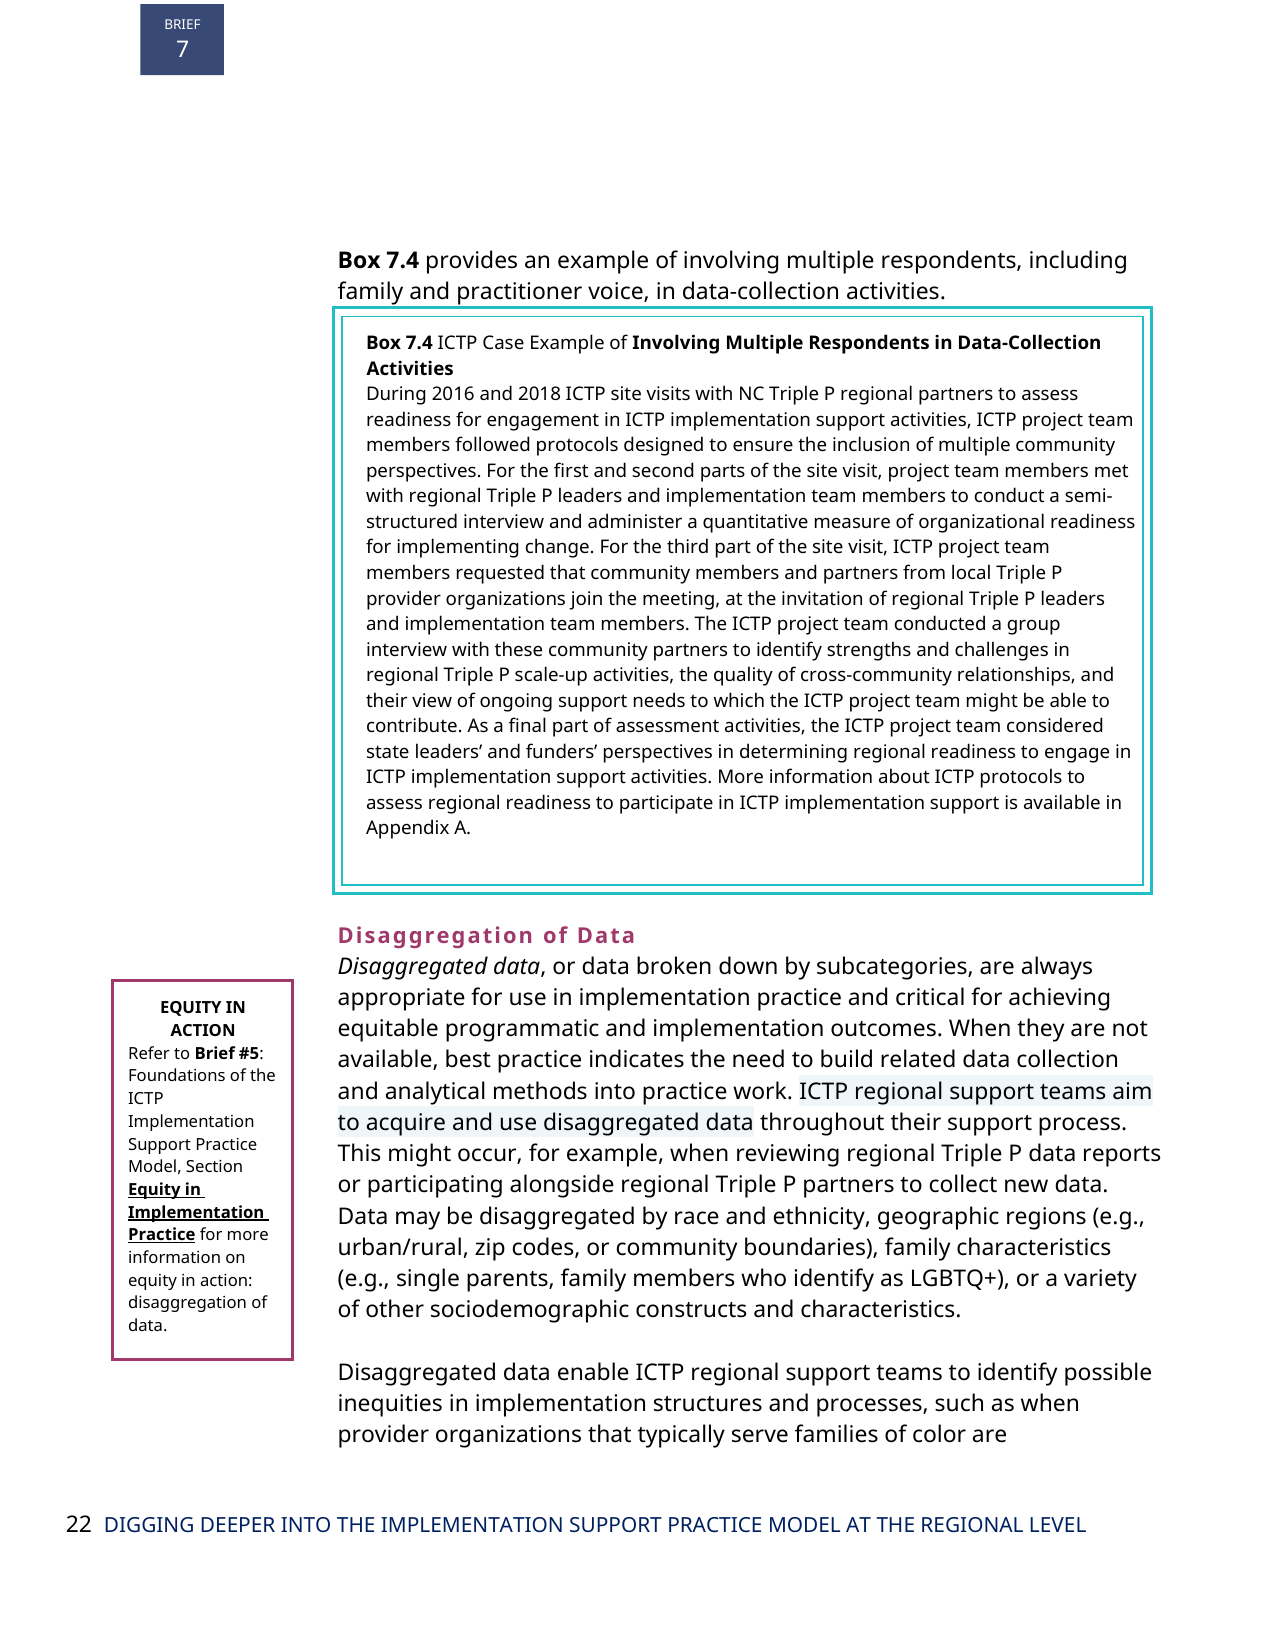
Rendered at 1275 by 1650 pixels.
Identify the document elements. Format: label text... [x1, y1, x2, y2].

subtitle Disaggregation of Data [337, 920, 1012, 949]
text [337, 1356, 1162, 1449]
text Disaggregated data, or data broken down by subcategories, are always appropriate for use in implementation practice and critical for achieving equitable programmatic and implementation outcomes. When they are not available, best practice indicates the need to build related data collection and analytical methods into practice work. ICTP regional support teams aim to acquire and use disaggregated data throughout their support process. This might occur, for example, when reviewing regional Triple P data reports or participating alongside regional Triple P partners to collect new data. Data may be disaggregated by race and ethnicity, geographic regions (e.g., urban/rural, zip codes, or community boundaries), family characteristics (e.g., single parents, family members who identify as LGBTQ+), or a variety of other sociodemographic constructs and characteristics. [337, 949, 1162, 1324]
table_header Box 7.4 ICTP Case Example of Involving Multiple Respondents in Data-Collection Activities During 2016 and 2018 ICTP site visits with NC Triple P regional partners to assess readiness for engagement in ICTP implementation support activities, ICTP project team members followed protocols designed to ensure the inclusion of multiple community perspectives. For the first and second parts of the site visit, project team members met with regional Triple P leaders and implementation team members to conduct a semi-structured interview and administer a quantitative measure of organizational readiness for implementing change. For the third part of the site visit, ICTP project team members requested that community members and partners from local Triple P provider organizations join the meeting, at the invitation of regional Triple P leaders and implementation team members. The ICTP project team conducted a group interview with these community partners to identify strengths and challenges in regional Triple P scale-up activities, the quality of cross-community relationships, and their view of ongoing support needs to which the ICTP project team might be able to contribute. As a final part of assessment activities, the ICTP project team considered state leaders’ and funders’ perspectives in determining regional readiness to engage in ICTP implementation support activities. More information about ICTP protocols to assess regional readiness to participate in ICTP implementation support is available in Appendix A. [338, 309, 1147, 884]
text Box 7.4 provides an example of involving multiple respondents, including family and practitioner voice, in data-collection activities. [337, 244, 1162, 306]
